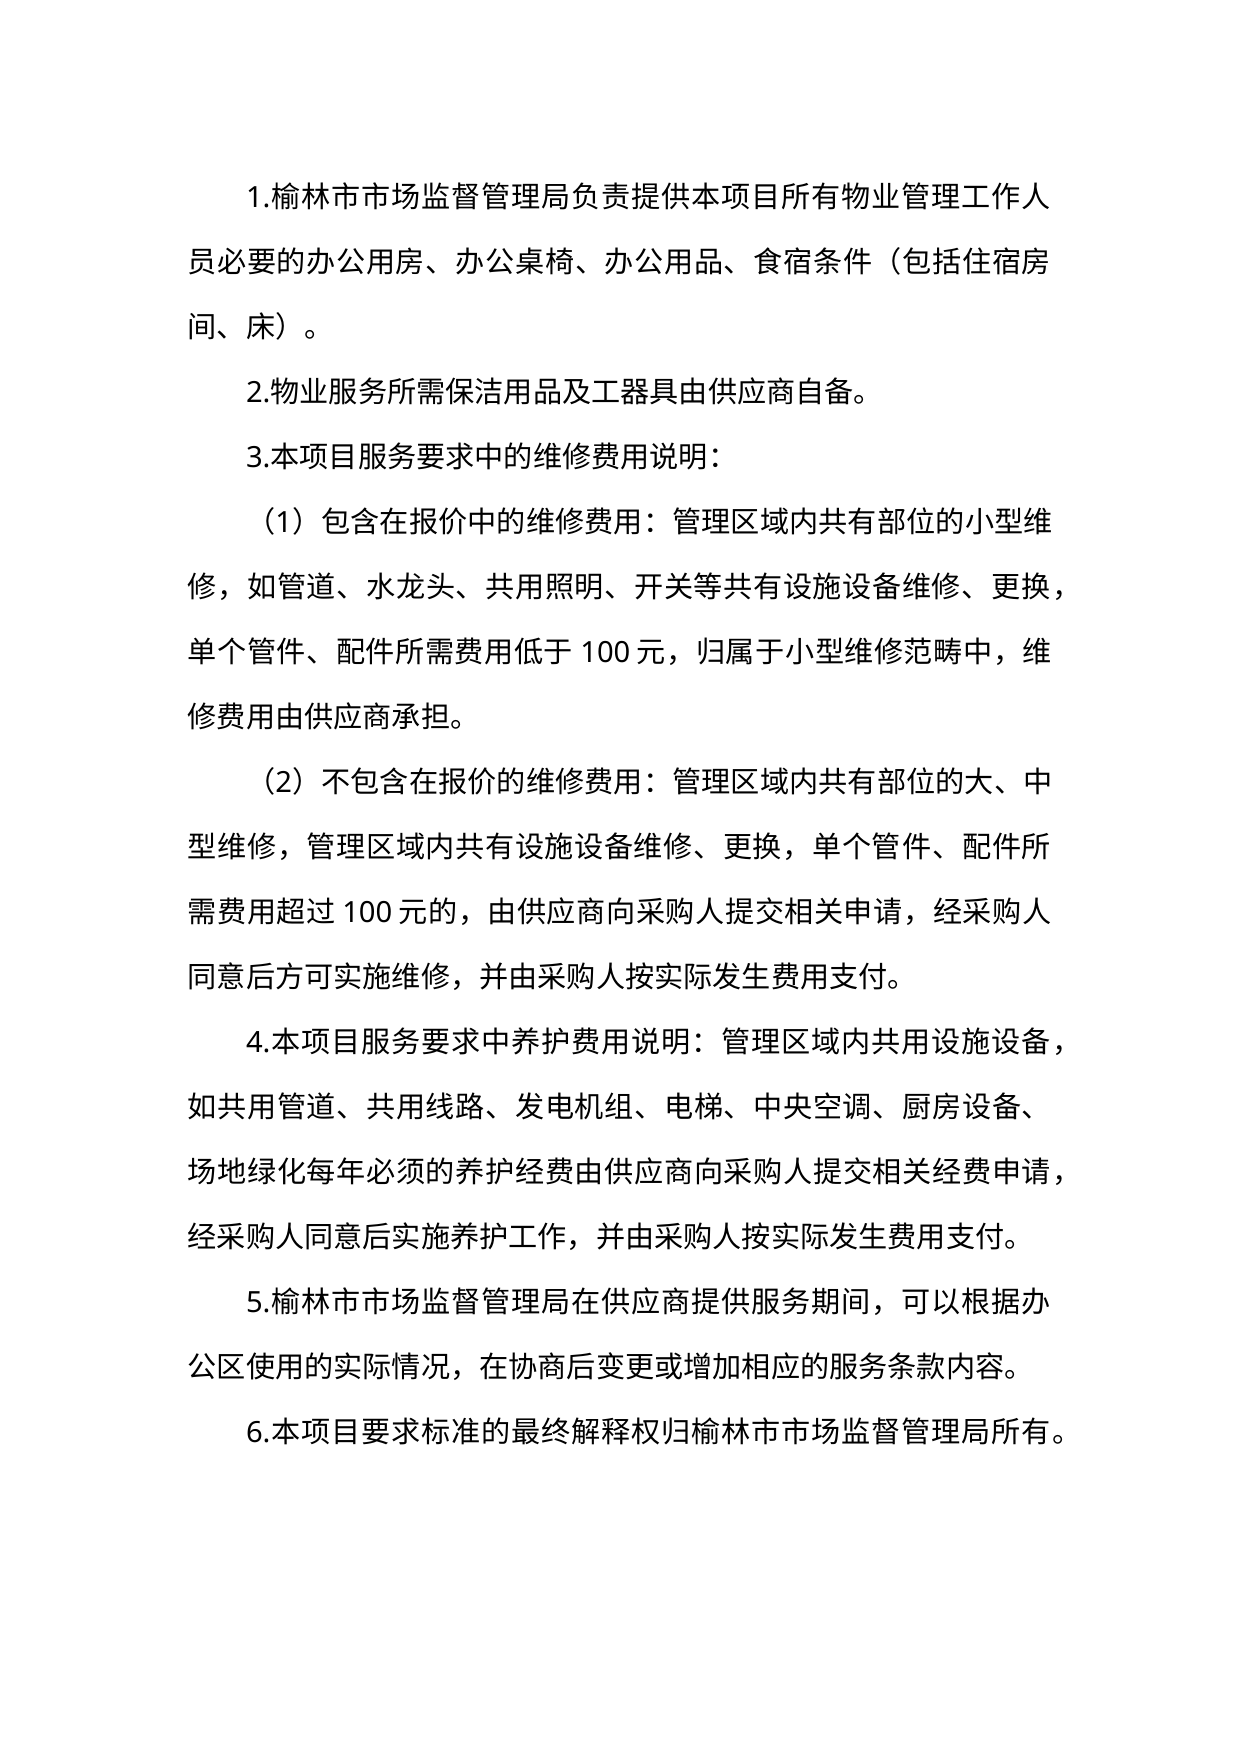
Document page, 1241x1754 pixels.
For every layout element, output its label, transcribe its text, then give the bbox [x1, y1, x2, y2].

text （1）包含在报价中的维修费用：管理区域内共有部位的小型维修，如管道、水龙头、共用照明、开关等共有设施设备维修、更换，单个管件、配件所需费用低于100元，归属于小型维修范畴中，维修费用由供应商承担。 [187, 487, 1053, 747]
text 2.物业服务所需保洁用品及工器具由供应商自备。 [187, 357, 1053, 422]
text 6.本项目要求标准的最终解释权归榆林市市场监督管理局所有。 [187, 1397, 1053, 1527]
text 1.榆林市市场监督管理局负责提供本项目所有物业管理工作人员必要的办公用房、办公桌椅、办公用品、食宿条件（包括住宿房间、床）。 [187, 162, 1053, 357]
text 3.本项目服务要求中的维修费用说明： [187, 422, 1053, 487]
text （2）不包含在报价的维修费用：管理区域内共有部位的大、中型维修，管理区域内共有设施设备维修、更换，单个管件、配件所需费用超过100元的，由供应商向采购人提交相关申请，经采购人同意后方可实施维修，并由采购人按实际发生费用支付。 [187, 747, 1053, 1007]
text 5.榆林市市场监督管理局在供应商提供服务期间，可以根据办公区使用的实际情况，在协商后变更或增加相应的服务条款内容。 [187, 1267, 1053, 1397]
text 4.本项目服务要求中养护费用说明：管理区域内共用设施设备，如共用管道、共用线路、发电机组、电梯、中央空调、厨房设备、场地绿化每年必须的养护经费由供应商向采购人提交相关经费申请，经采购人同意后实施养护工作，并由采购人按实际发生费用支付。 [187, 1007, 1053, 1267]
